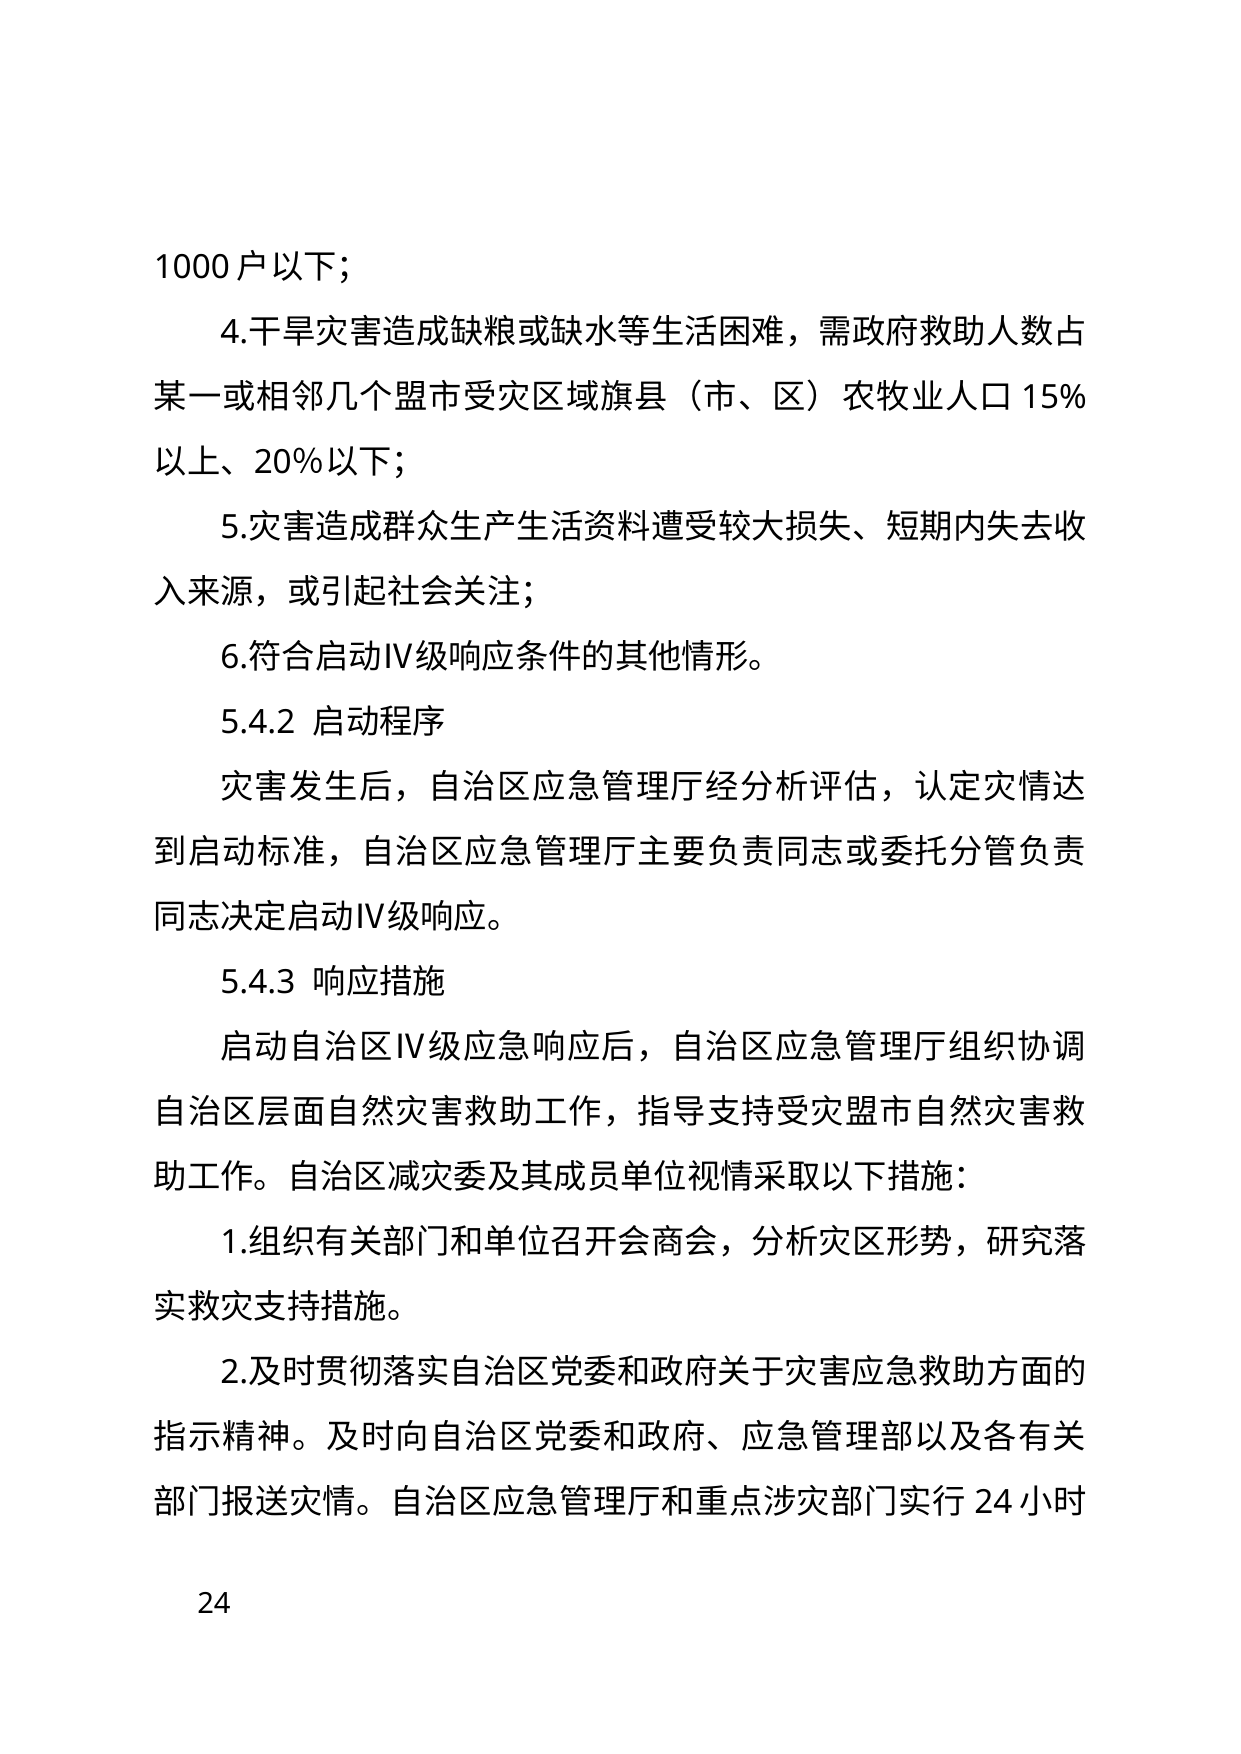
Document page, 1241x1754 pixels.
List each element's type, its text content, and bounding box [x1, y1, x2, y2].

text 5.灾害造成群众生产生活资料遭受较大损失、短期内失去收入来源，或引起社会关注； [153, 491, 1087, 621]
text 启动自治区Ⅳ级应急响应后，自治区应急管理厅组织协调自治区层面自然灾害救助工作，指导支持受灾盟市自然灾害救助工作。自治区减灾委及其成员单位视情采取以下措施： [153, 1011, 1087, 1206]
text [153, 231, 1087, 296]
text 5.4.3 响应措施 [153, 946, 1087, 1011]
text 4.干旱灾害造成缺粮或缺水等生活困难，需政府救助人数占某一或相邻几个盟市受灾区域旗县（市、区）农牧业人口15%以上、20％以下； [153, 296, 1087, 491]
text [153, 1336, 1087, 1531]
text 6.符合启动Ⅳ级响应条件的其他情形。 [153, 621, 1087, 686]
text 灾害发生后，自治区应急管理厅经分析评估，认定灾情达到启动标准，自治区应急管理厅主要负责同志或委托分管负责同志决定启动Ⅳ级响应。 [153, 751, 1087, 946]
text 5.4.2 启动程序 [153, 686, 1087, 751]
text 1.组织有关部门和单位召开会商会，分析灾区形势，研究落实救灾支持措施。 [153, 1206, 1087, 1336]
